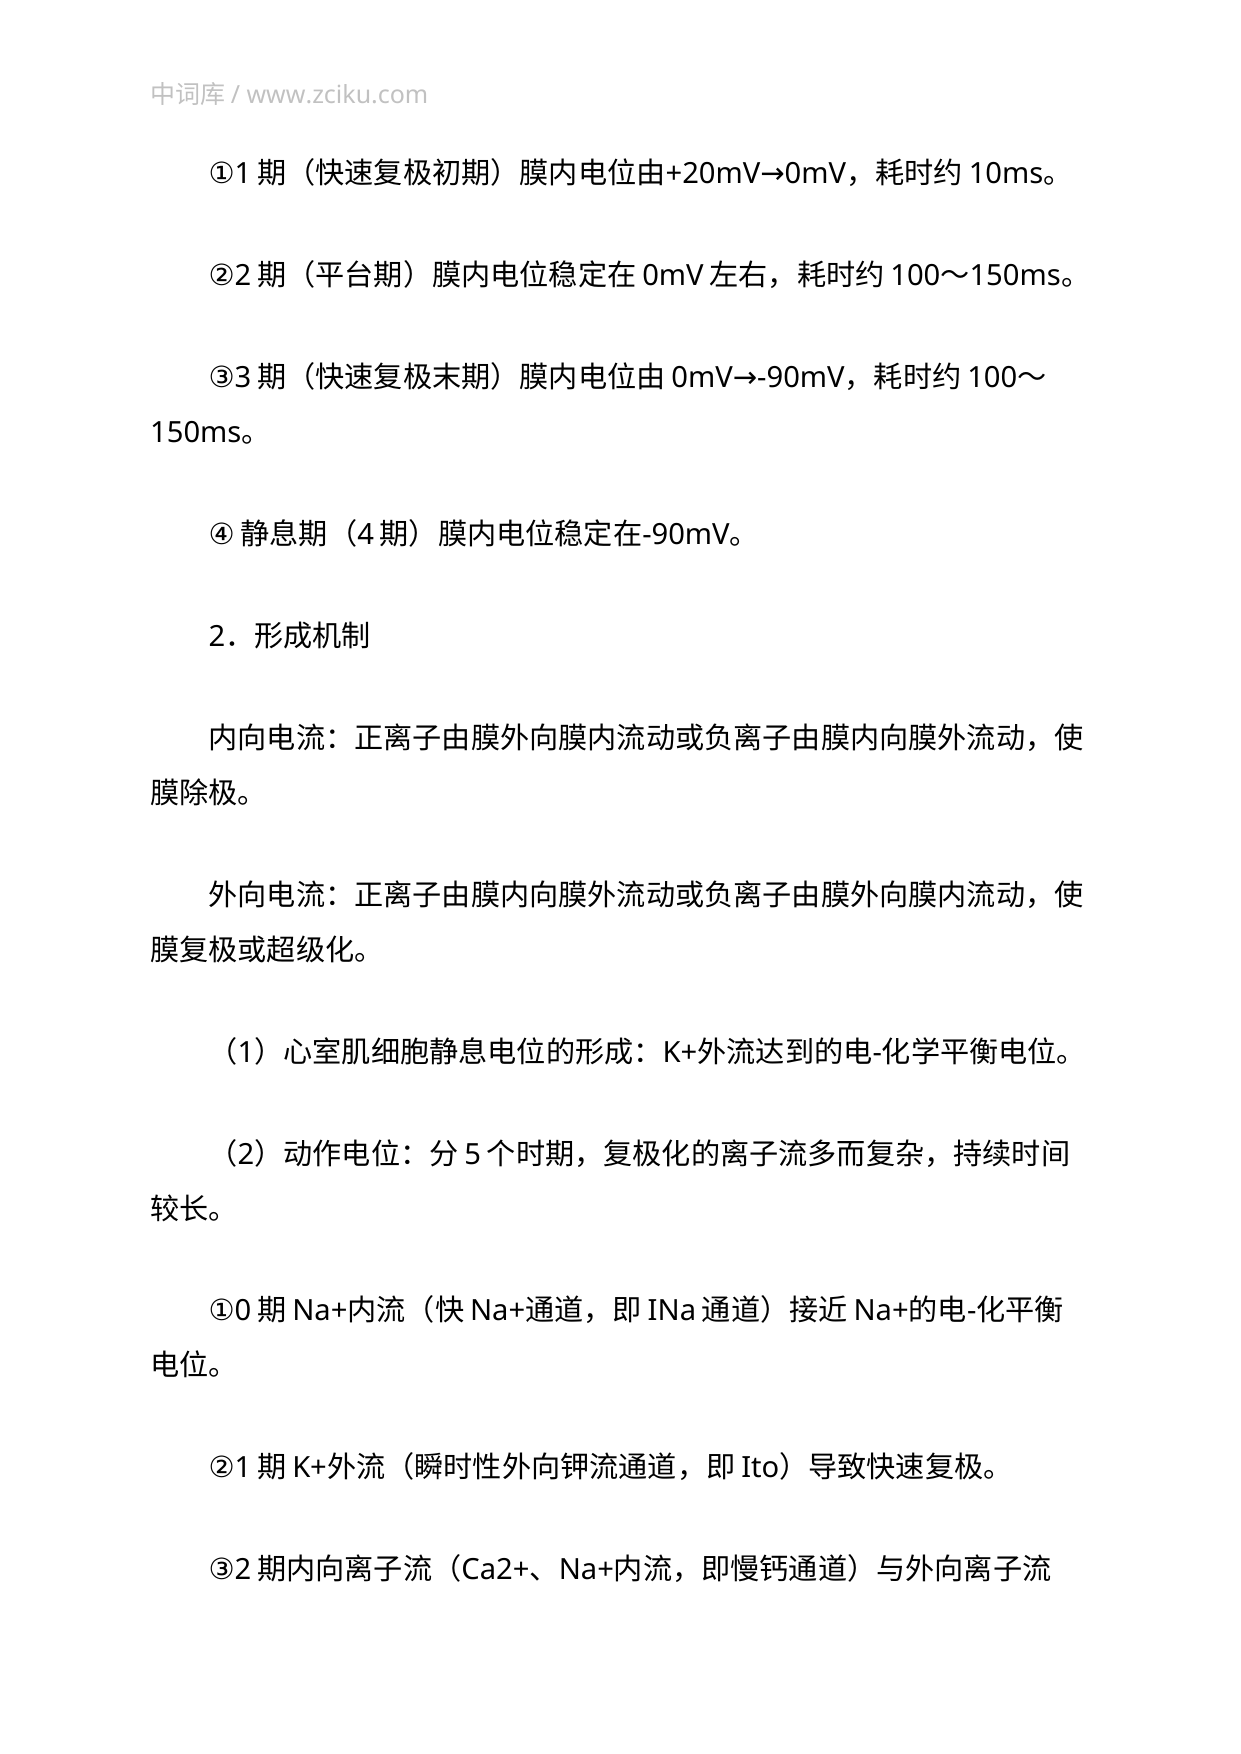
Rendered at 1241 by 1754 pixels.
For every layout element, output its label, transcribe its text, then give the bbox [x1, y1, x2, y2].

text 外向电流：正离子由膜内向膜外流动或负离子由膜外向膜内流动，使膜复极或超级化。 [150, 872, 1090, 969]
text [150, 1546, 1090, 1588]
text ①1期（快速复极初期）膜内电位由+20mV→0mV，耗时约10ms。 [150, 150, 1090, 192]
text ①0期Na+内流（快Na+通道，即INa通道）接近Na+的电-化平衡电位。 [150, 1287, 1090, 1384]
text 2．形成机制 [150, 613, 1090, 655]
text （2）动作电位：分5个时期，复极化的离子流多而复杂，持续时间较长。 [150, 1130, 1090, 1227]
text 内向电流：正离子由膜外向膜内流动或负离子由膜内向膜外流动，使膜除极。 [150, 715, 1090, 812]
text ④静息期（4期）膜内电位稳定在-90mV。 [150, 511, 1090, 553]
text ③3期（快速复极末期）膜内电位由0mV→-90mV，耗时约100～150ms。 [150, 354, 1090, 451]
text ②1期K+外流（瞬时性外向钾流通道，即Ito）导致快速复极。 [150, 1444, 1090, 1486]
text ②2期（平台期）膜内电位稳定在0mV左右，耗时约100～150ms。 [150, 252, 1090, 294]
text （1）心室肌细胞静息电位的形成：K+外流达到的电-化学平衡电位。 [150, 1028, 1090, 1071]
